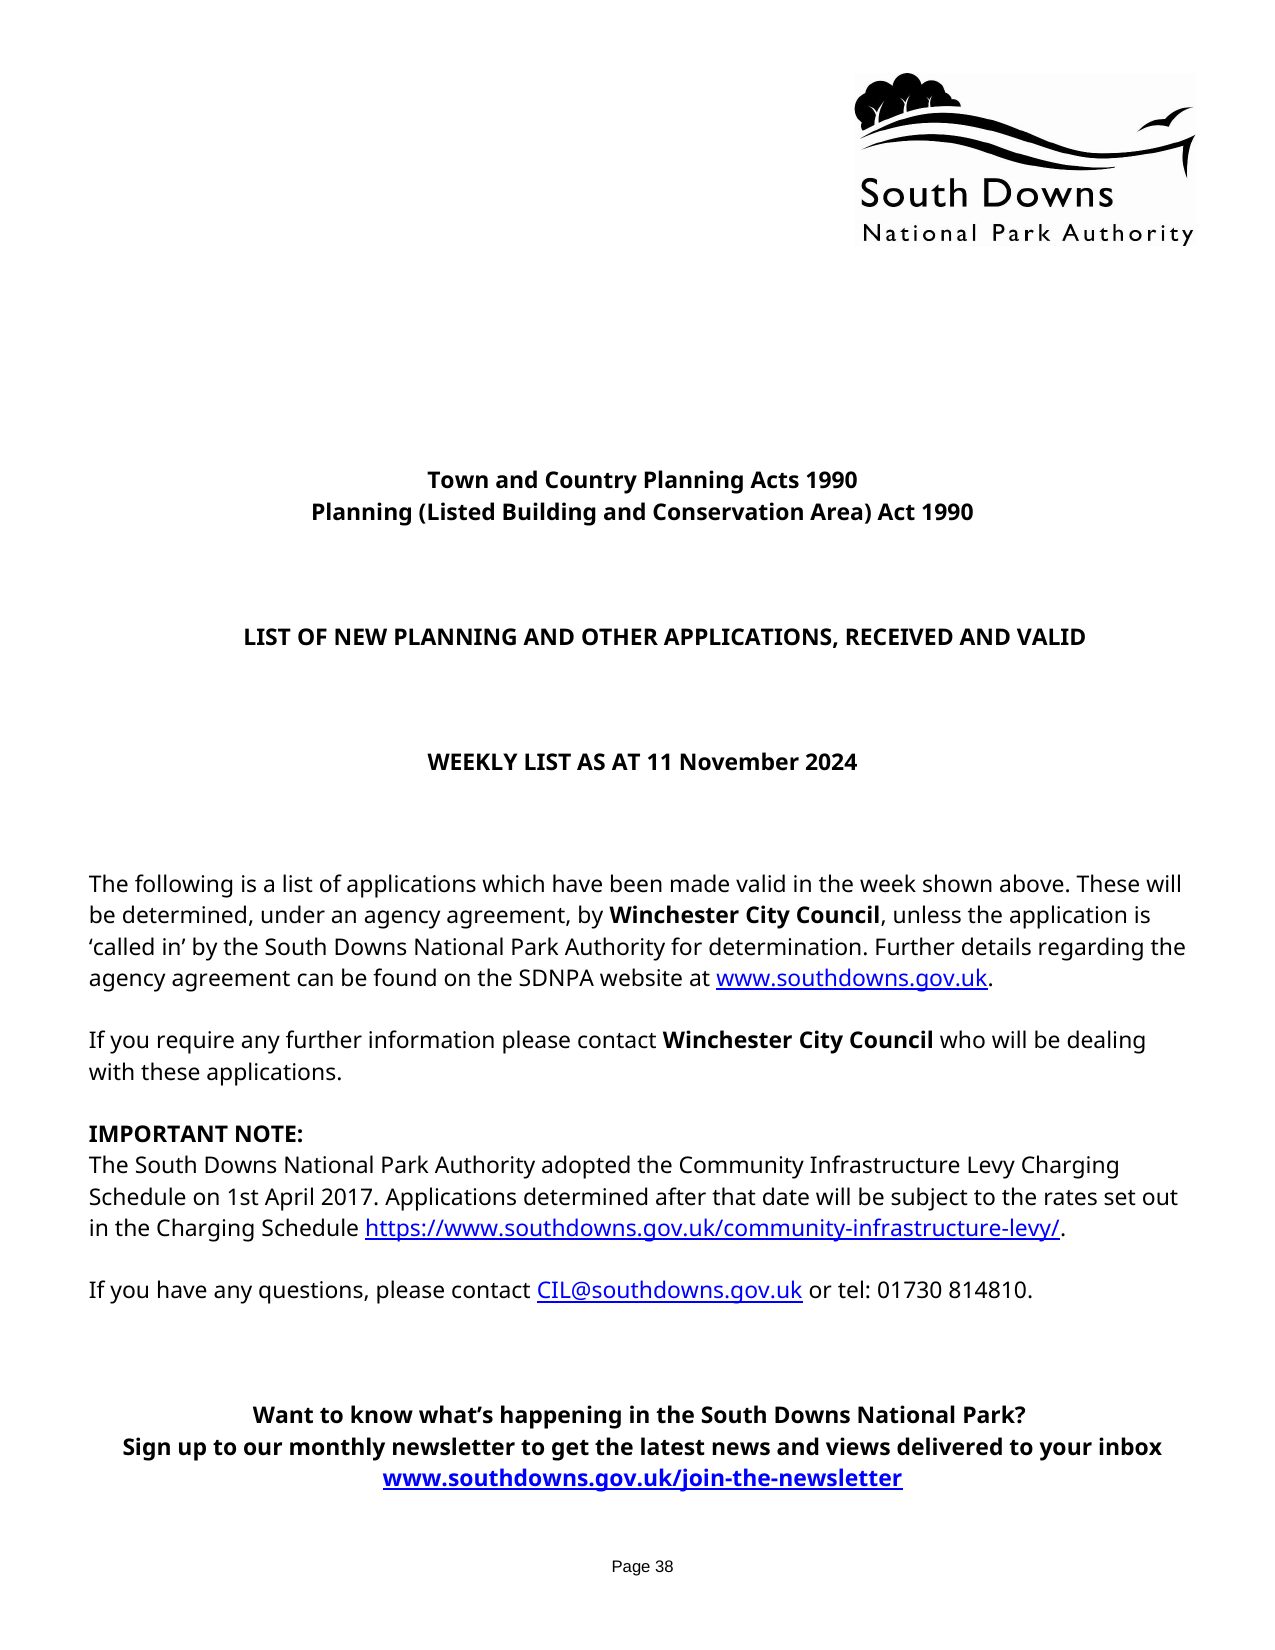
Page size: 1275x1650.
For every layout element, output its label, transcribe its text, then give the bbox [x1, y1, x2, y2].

text The South Downs National Park Authority adopted the Community Infrastructure Levy Charging Schedule on 1st April 2017. Applications determined after that date will be subject to the rates set out in the Charging Schedule https://www.southdowns.gov.uk/community-infrastructure-levy/. [89, 1149, 1196, 1243]
text IMPORTANT NOTE: [89, 1118, 1196, 1149]
text Want to know what’s happening in the South Downs National Park? Sign up to our monthly newsletter to get the latest news and views delivered to your inbox [89, 1399, 1196, 1462]
picture [854, 73, 1197, 246]
text If you require any further information please contact Winchester City Council who will be dealing with these applications. [89, 1024, 1196, 1087]
text LIST OF NEW PLANNING AND OTHER APPLICATIONS, RECEIVED AND VALID [89, 621, 1241, 652]
text Planning (Listed Building and Conservation Area) Act 1990 [89, 496, 1196, 527]
text WEEKLY LIST AS AT 11 November 2024 [89, 746, 1196, 777]
text The following is a list of applications which have been made valid in the week shown above. These will be determined, under an agency agreement, by Winchester City Council, unless the application is ‘called in’ by the South Downs National Park Authority for determination. Further details regarding the agency agreement can be found on the SDNPA website at www.southdowns.gov.uk. [89, 868, 1196, 993]
text Town and Country Planning Acts 1990 [89, 464, 1196, 496]
text If you have any questions, please contact CIL@southdowns.gov.uk or tel: 01730 814810. [89, 1274, 1196, 1306]
text www.southdowns.gov.uk/join-the-newsletter [89, 1462, 1196, 1493]
